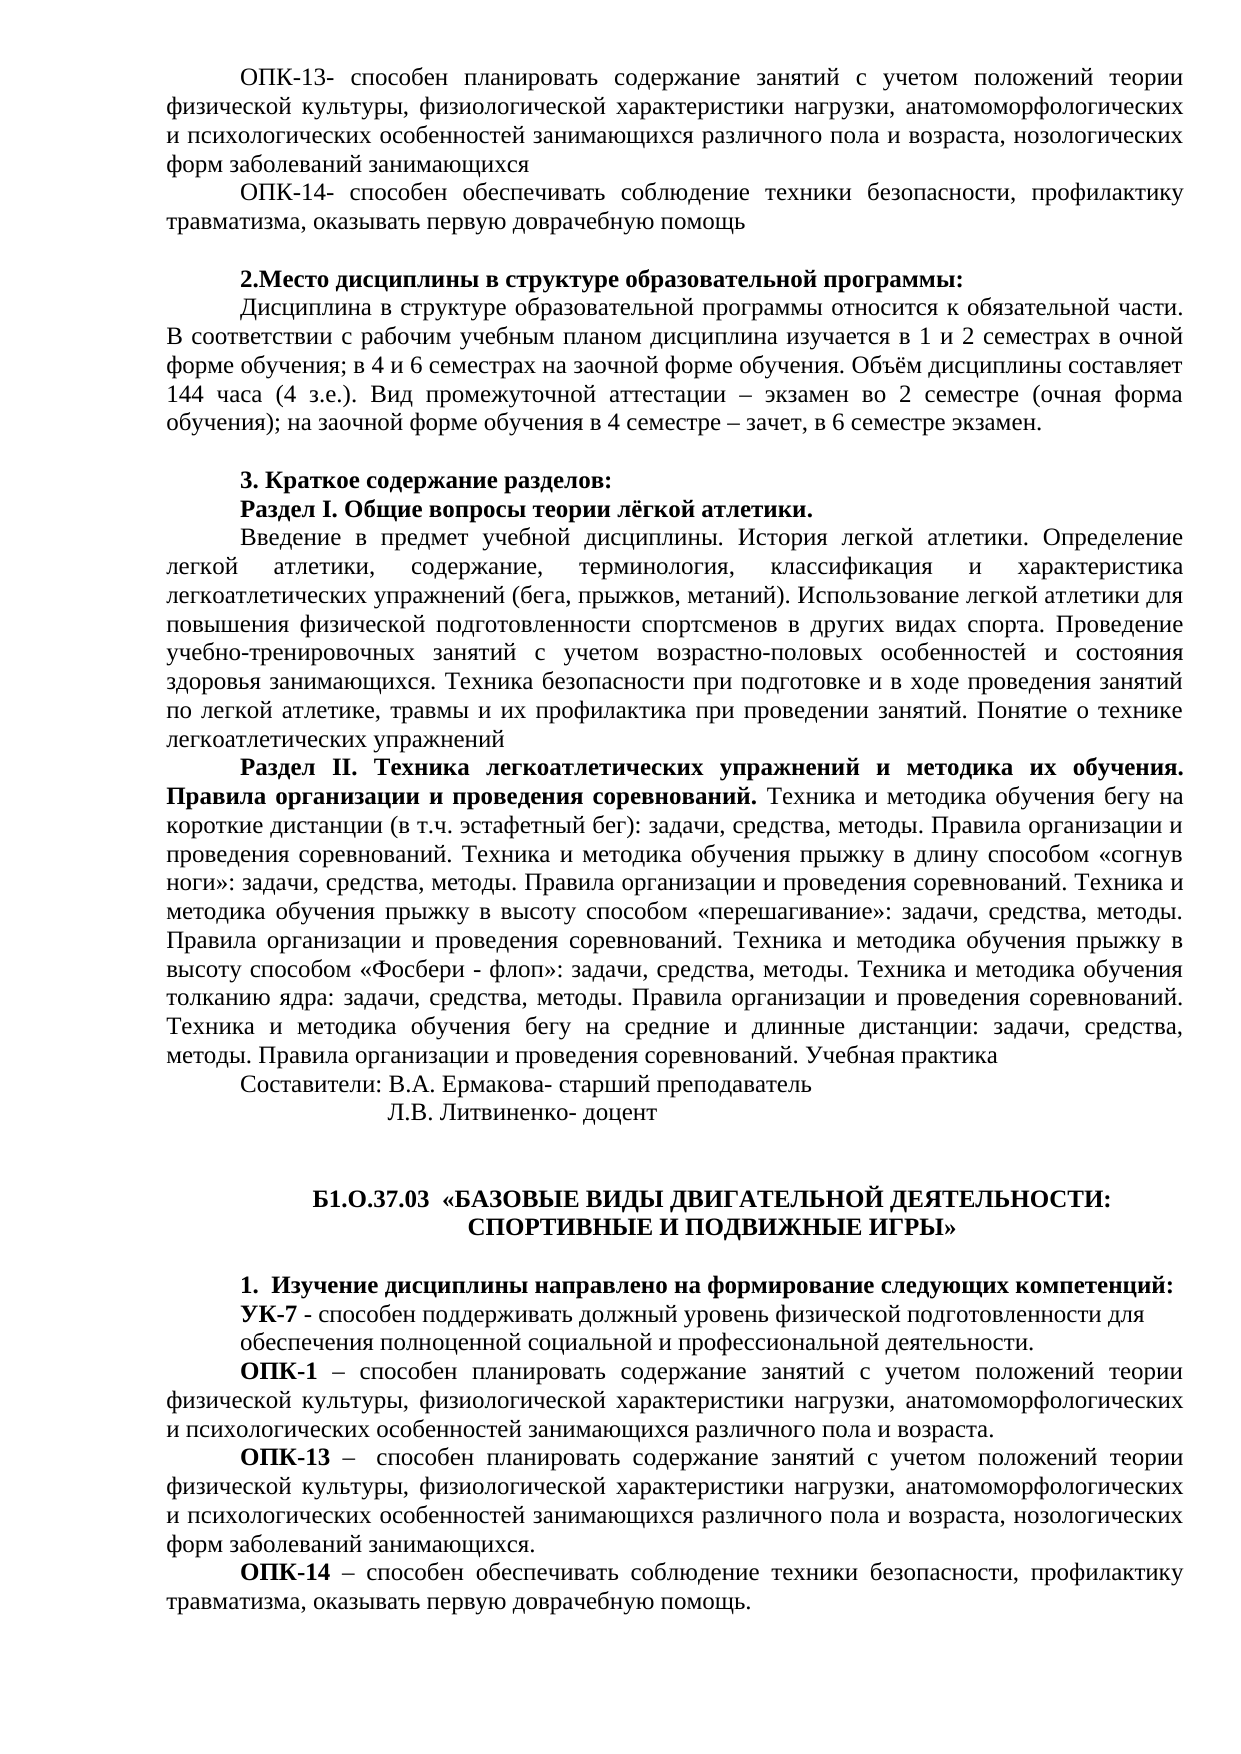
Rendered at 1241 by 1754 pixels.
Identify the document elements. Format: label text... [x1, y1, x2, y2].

text 1. Изучение дисциплины направлено на формирование следующих компетенций: [166, 1270, 1184, 1299]
text Раздел II. Техника легкоатлетических упражнений и методика их обучения. Правила организации и проведения соревнований. Техника и методика обучения бегу на короткие дистанции (в т.ч. эстафетный бег): задачи, средства, методы. Правила организации и проведения соревнований. Техника и методика обучения прыжку в длину способом «согнув ноги»: задачи, средства, методы. Правила организации и проведения соревнований. Техника и методика обучения прыжку в высоту способом «перешагивание»: задачи, средства, методы. Правила организации и проведения соревнований. Техника и методика обучения прыжку в высоту способом «Фосбери - флоп»: задачи, средства, методы. Техника и методика обучения толканию ядра: задачи, средства, методы. Правила организации и проведения соревнований. Техника и методика обучения бегу на средние и длинные дистанции: задачи, средства, методы. Правила организации и проведения соревнований. Учебная практика [166, 752, 1184, 1069]
text УК-7 - способен поддерживать должный уровень физической подготовленности для [166, 1299, 1184, 1327]
text Составители: В.А. Ермакова- старший преподаватель [166, 1069, 1184, 1097]
text ОПК-13 – способен планировать содержание занятий с учетом положений теории физической культуры, физиологической характеристики нагрузки, анатомоморфологических и психологических особенностей занимающихся различного пола и возраста, нозологических форм заболеваний занимающихся. [166, 1442, 1184, 1557]
text ОПК-14 – способен обеспечивать соблюдение техники безопасности, профилактику травматизма, оказывать первую доврачебную помощь. [166, 1557, 1184, 1615]
text ОПК-14- способен обеспечивать соблюдение техники безопасности, профилактику травматизма, оказывать первую доврачебную помощь [166, 177, 1184, 235]
text ОПК-1 – способен планировать содержание занятий с учетом положений теории физической культуры, физиологической характеристики нагрузки, анатомоморфологических и психологических особенностей занимающихся различного пола и возраста. [166, 1356, 1184, 1442]
text Б1.О.37.03 «БАЗОВЫЕ ВИДЫ ДВИГАТЕЛЬНОЙ ДЕЯТЕЛЬНОСТИ: [166, 1184, 1184, 1212]
text Л.В. Литвиненко- доцент [313, 1097, 1184, 1126]
text 2.Место дисциплины в структуре образовательной программы: [166, 264, 1184, 292]
text ОПК-13- способен планировать содержание занятий с учетом положений теории физической культуры, физиологической характеристики нагрузки, анатомоморфологических и психологических особенностей занимающихся различного пола и возраста, нозологических форм заболеваний занимающихся [166, 62, 1184, 177]
text Раздел I. Общие вопросы теории лёгкой атлетики. [166, 494, 1184, 522]
text Дисциплина в структуре образовательной программы относится к обязательной части. В соответствии с рабочим учебным планом дисциплина изучается в 1 и 2 семестрах в очной форме обучения; в 4 и 6 семестрах на заочной форме обучения. Объём дисциплины составляет 144 часа (4 з.е.). Вид промежуточной аттестации – экзамен во 2 семестре (очная форма обучения); на заочной форме обучения в 4 семестре – зачет, в 6 семестре экзамен. [166, 292, 1184, 436]
text обеспечения полноценной социальной и профессиональной деятельности. [166, 1327, 1184, 1356]
text Введение в предмет учебной дисциплины. История легкой атлетики. Определение легкой атлетики, содержание, терминология, классификация и характеристика легкоатлетических упражнений (бега, прыжков, метаний). Использование легкой атлетики для повышения физической подготовленности спортсменов в других видах спорта. Проведение учебно-тренировочных занятий с учетом возрастно-половых особенностей и состояния здоровья занимающихся. Техника безопасности при подготовке и в ходе проведения занятий по легкой атлетике, травмы и их профилактика при проведении занятий. Понятие о технике легкоатлетических упражнений [166, 522, 1184, 752]
text СПОРТИВНЫЕ И ПОДВИЖНЫЕ ИГРЫ» [166, 1212, 1184, 1241]
text 3. Краткое содержание разделов: [166, 465, 1184, 494]
